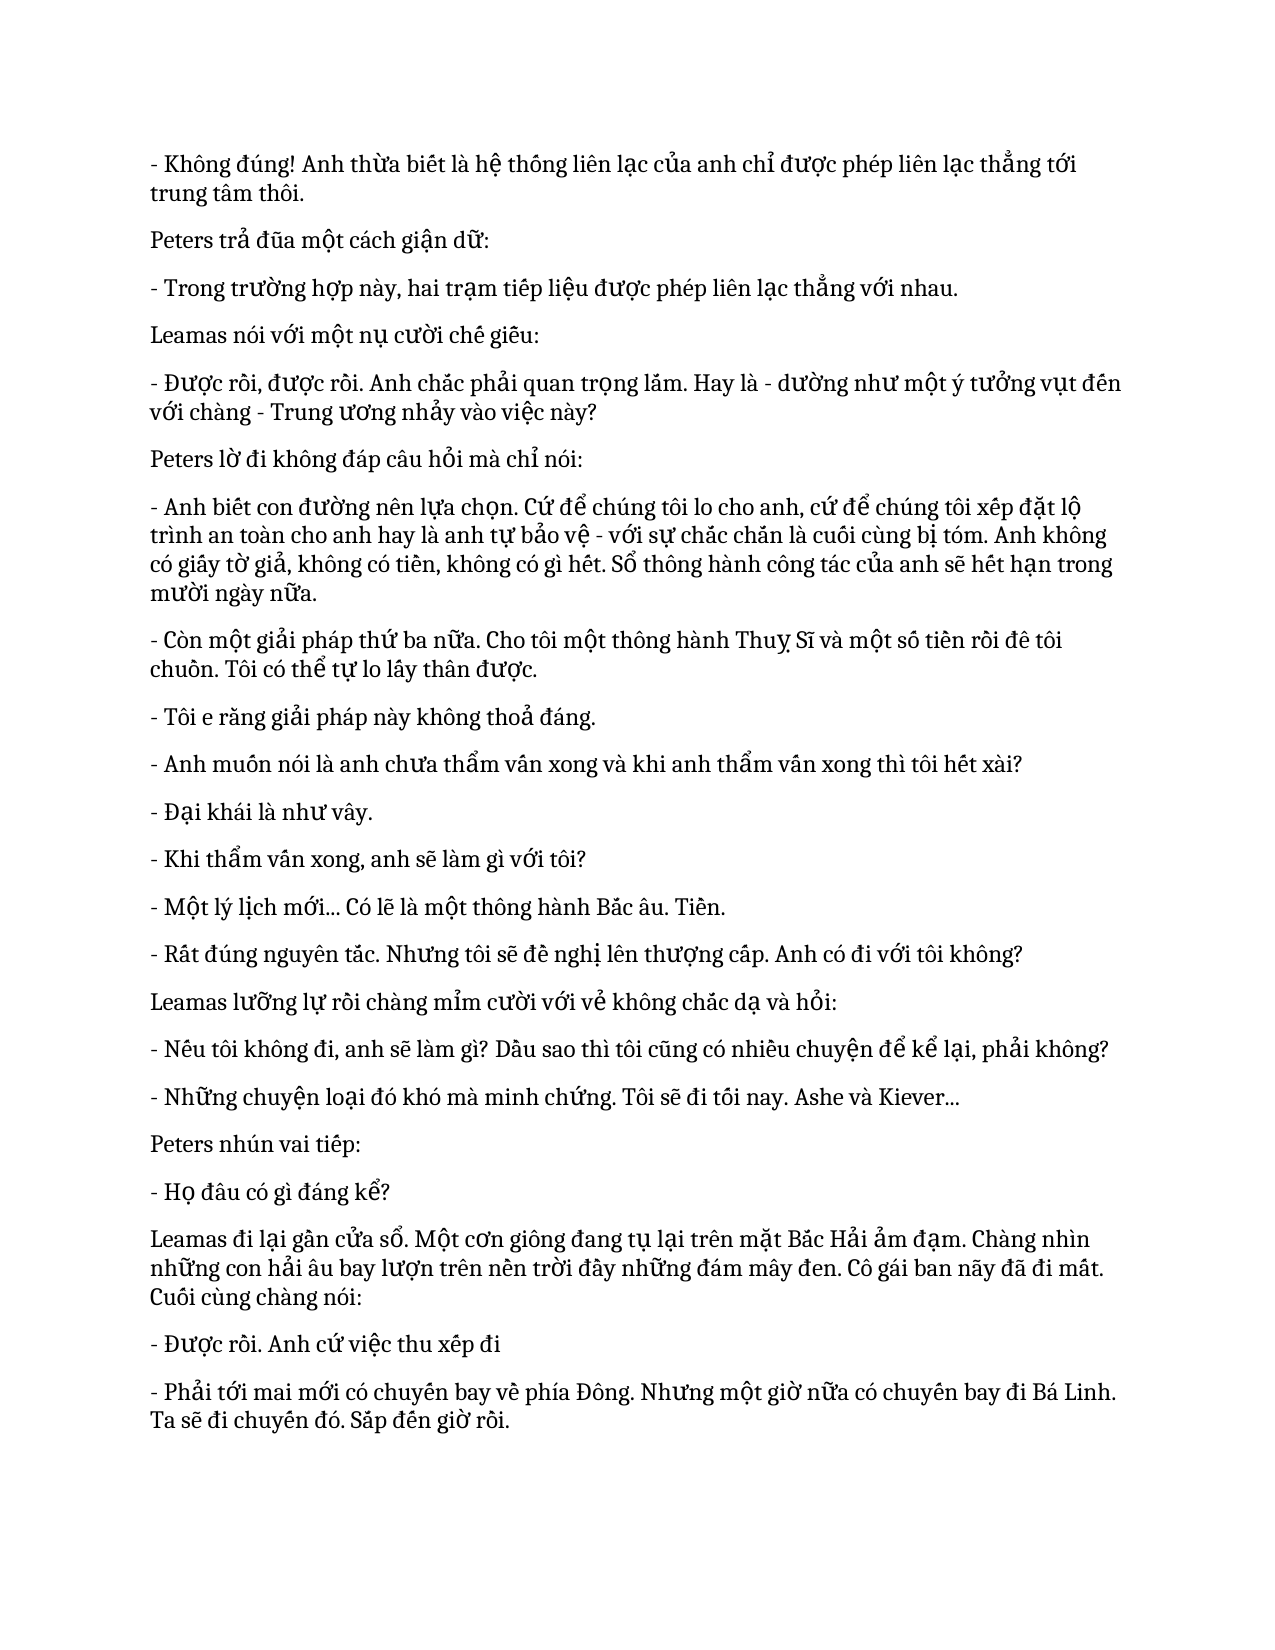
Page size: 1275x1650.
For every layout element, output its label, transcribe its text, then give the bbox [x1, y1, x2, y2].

text Peters nhún vai tiếp: [150, 1130, 1125, 1159]
text - Rất đúng nguyên tắc. Nhưng tôi sẽ đề nghị lên thượng cấp. Anh có đi với tôi không? [150, 940, 1125, 969]
text - Anh biết con đường nên lựa chọn. Cứ để chúng tôi lo cho anh, cứ để chúng tôi xếp đặt lộ trình an toàn cho anh hay là anh tự bảo vệ - với sự chắc chắn là cuối cùng bị tóm. Anh không có giấy tờ giả, không có tiền, không có gì hết. Sổ thông hành công tác của anh sẽ hết hạn trong mười ngày nữa. [150, 492, 1125, 607]
text - Những chuyện loại đó khó mà minh chứng. Tôi sẽ đi tối nay. Ashe và Kiever... [150, 1082, 1125, 1111]
text - Được rồi. Anh cứ việc thu xếp đi [150, 1330, 1125, 1359]
text - Phải tới mai mới có chuyến bay về phía Đông. Nhưng một giờ nữa có chuyến bay đi Bá Linh. Ta sẽ đi chuyến đó. Sắp đến giờ rồi. [150, 1377, 1125, 1435]
text - Họ đâu có gì đáng kể? [150, 1177, 1125, 1206]
text - Còn một giải pháp thứ ba nữa. Cho tôi một thông hành Thuỵ Sĩ và một số tiền rồi đê tôi chuồn. Tôi có thể tự lo lấy thân được. [150, 626, 1125, 684]
text - Một lý lịch mới... Có lẽ là một thông hành Bắc âu. Tiền. [150, 892, 1125, 921]
text - Trong trường hợp này, hai trạm tiếp liệu được phép liên lạc thẳng với nhau. [150, 274, 1125, 302]
text - Được rồi, được rồi. Anh chắc phải quan trọng lắm. Hay là - dường như một ý tưởng vụt đến với chàng - Trung ương nhảy vào việc này? [150, 369, 1125, 426]
text - Anh muốn nói là anh chưa thẩm vấn xong và khi anh thẩm vấn xong thì tôi hết xài? [150, 750, 1125, 779]
text - Đại khái là như vây. [150, 797, 1125, 826]
text - Khi thẩm vấn xong, anh sẽ làm gì với tôi? [150, 845, 1125, 874]
text Peters lờ đi không đáp câu hỏi mà chỉ nói: [150, 445, 1125, 474]
text Leamas đi lại gần cửa sổ. Một cơn giông đang tụ lại trên mặt Bắc Hải ảm đạm. Chàng nhìn những con hải âu bay lượn trên nền trời đầy những đám mây đen. Cô gái ban nãy đã đi mất. Cuối cùng chàng nói: [150, 1225, 1125, 1311]
text - Nếu tôi không đi, anh sẽ làm gì? Dầu sao thì tôi cũng có nhiều chuyện để kể lại, phải không? [150, 1035, 1125, 1064]
text - Không đúng! Anh thừa biết là hệ thống liên lạc của anh chỉ được phép liên lạc thẳng tới trung tâm thôi. [150, 150, 1125, 207]
text Leamas nói với một nụ cười chế giễu: [150, 321, 1125, 350]
text Peters trả đũa một cách giận dữ: [150, 226, 1125, 255]
text Leamas lưỡng lự rồi chàng mỉm cười với vẻ không chắc dạ và hỏi: [150, 987, 1125, 1016]
text - Tôi e rằng giải pháp này không thoả đáng. [150, 702, 1125, 731]
